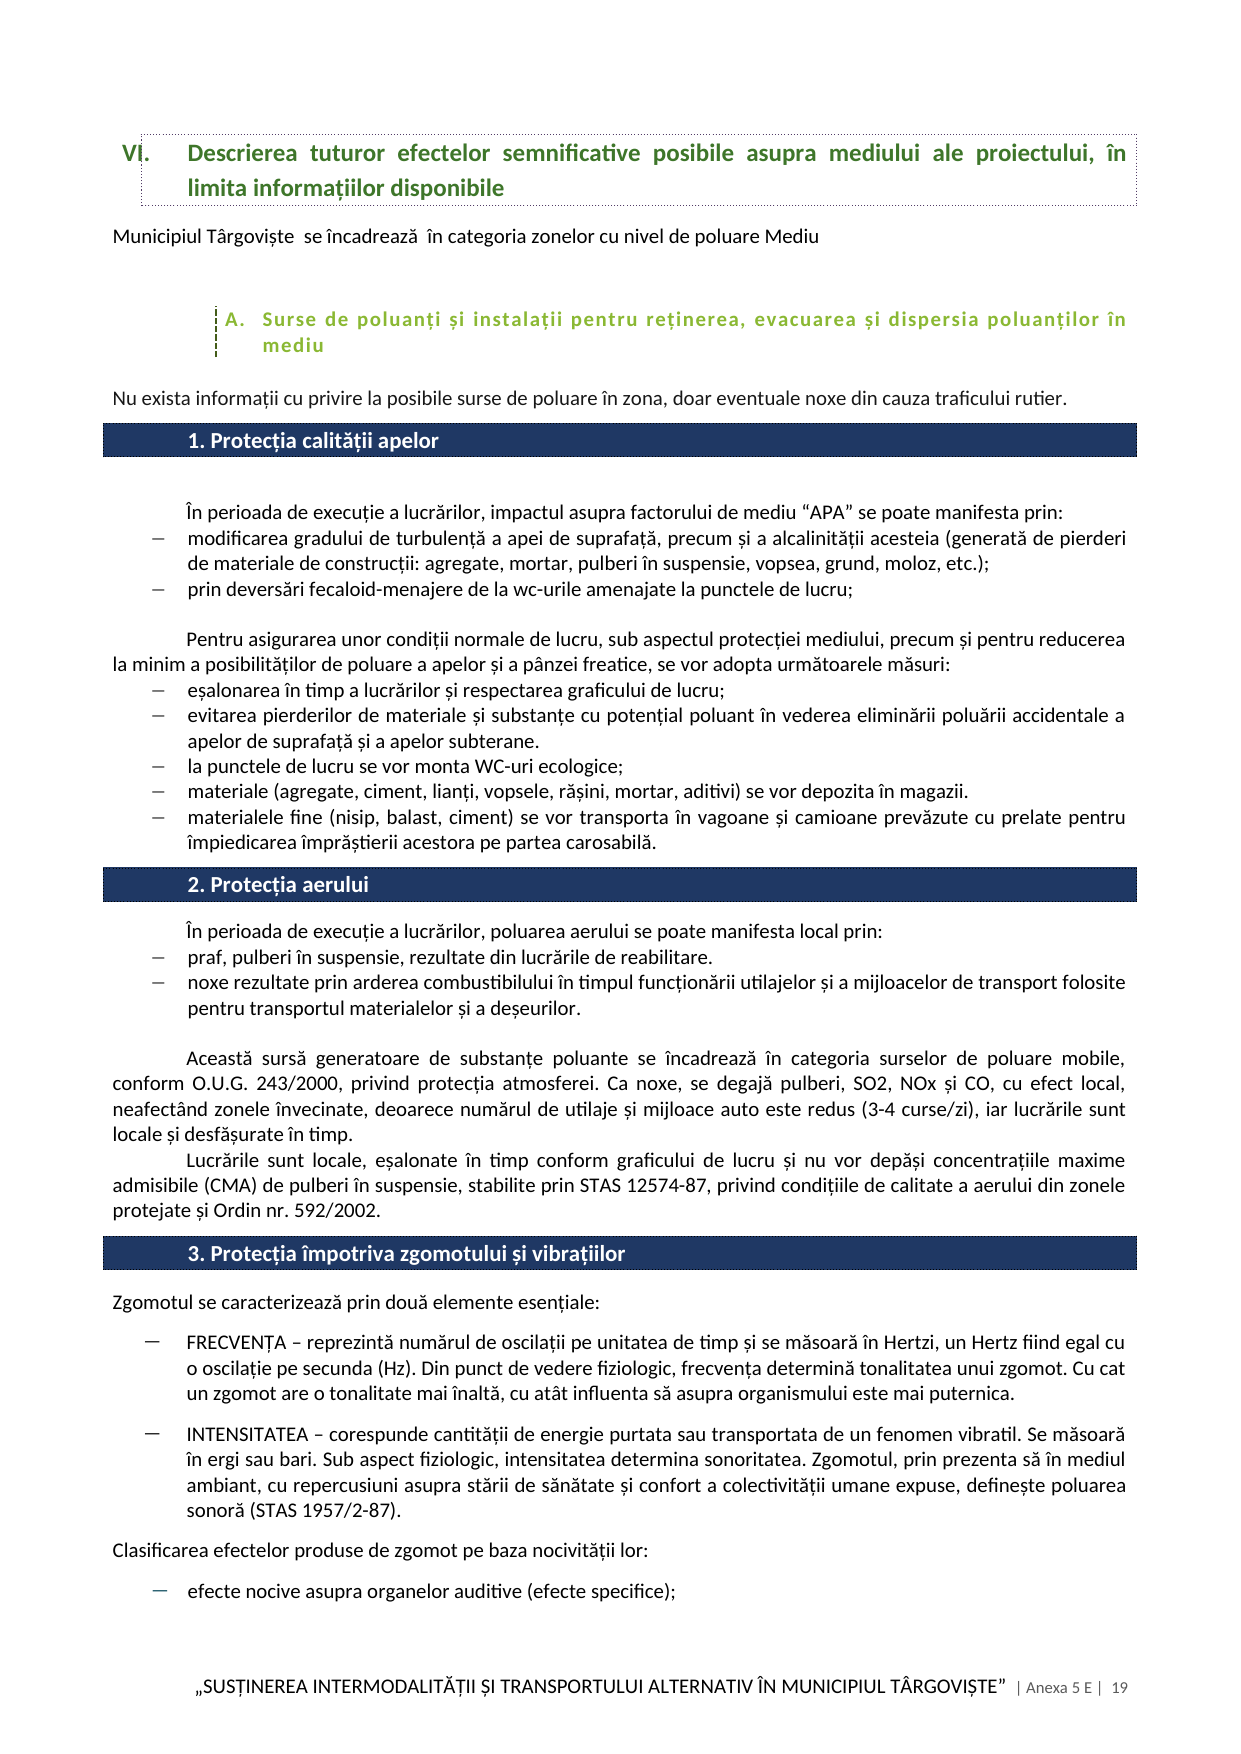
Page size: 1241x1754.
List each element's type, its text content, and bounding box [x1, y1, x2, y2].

list modificarea gradului de turbulență a apei de suprafață, precum și a alcalinității acesteia (generată de pierderi de materiale de construcții: agregate, mortar, pulberi în suspensie, vopsea, grund, moloz, etc.); [150, 525, 1128, 576]
list la punctele de lucru se vor monta WC-uri ecologice; [150, 753, 1128, 779]
list INTENSITATEA – corespunde cantității de energie purtata sau transportata de un fenomen vibratil. Se măsoară în ergi sau bari. Sub aspect fiziologic, intensitatea determina sonoritatea. Zgomotul, prin prezenta să în mediul ambiant, cu repercusiuni asupra stării de sănătate și confort a colectivității umane expuse, definește poluarea sonoră (STAS 1957/2-87). [142, 1421, 1128, 1523]
text Municipiul Târgoviște se încadrează în categoria zonelor cu nivel de poluare Mediu [112, 223, 1128, 248]
text efecte nocive asupra organelor auditive (efecte specifice); [150, 1578, 1128, 1604]
text 3. Protecția împotriva zgomotului și vibrațiilor [103, 1236, 1137, 1270]
list evitarea pierderilor de materiale și substanțe cu potențial poluant în vederea eliminării poluării accidentale a apelor de suprafață și a apelor subterane. [150, 702, 1128, 753]
list eșalonarea în timp a lucrărilor și respectarea graficului de lucru; [150, 677, 1128, 702]
list prin deversări fecaloid-menajere de la wc-urile amenajate la punctele de lucru; [150, 576, 1128, 601]
text Lucrările sunt locale, eșalonate în timp conform graficului de lucru și nu vor depăși concentrațiile maxime admisibile (CMA) de pulberi în suspensie, stabilite prin STAS 12574-87, privind condițiile de calitate a aerului din zonele protejate și Ordin nr. 592/2002. [112, 1147, 1128, 1223]
subtitle Surse de poluanți și instalații pentru reținerea, evacuarea și dispersia poluanților în mediu [214, 306, 1128, 357]
text Această sursă generatoare de substanțe poluante se încadrează în categoria surselor de poluare mobile, conform O.U.G. 243/2000, privind protecția atmosferei. Ca noxe, se degajă pulberi, SO2, NOx și CO, cu efect local, neafectând zonele învecinate, deoarece numărul de utilaje și mijloace auto este redus (3-4 curse/zi), iar lucrările sunt locale și desfășurate în timp. [112, 1045, 1128, 1147]
subtitle Descrierea tuturor efectelor semnificative posibile asupra mediului ale proiectului, în limita informațiilor disponibile [141, 134, 1137, 206]
text Nu exista informații cu privire la posibile surse de poluare în zona, doar eventuale noxe din cauza traficului rutier. [112, 385, 1128, 411]
list FRECVENȚA – reprezintă numărul de oscilații pe unitatea de timp și se măsoară în Hertzi, un Hertz fiind egal cu o oscilație pe secunda (Hz). Din punct de vedere fiziologic, frecvența determină tonalitatea unui zgomot. Cu cat un zgomot are o tonalitate mai înaltă, cu atât influenta să asupra organismului este mai puternica. [142, 1329, 1128, 1406]
list materialele fine (nisip, balast, ciment) se vor transporta în vagoane și camioane prevăzute cu prelate pentru împiedicarea împrăștierii acestora pe partea carosabilă. [150, 804, 1128, 855]
list materiale (agregate, ciment, lianți, vopsele, rășini, mortar, aditivi) se vor depozita în magazii. [150, 779, 1128, 804]
text 2. Protecția aerului [103, 867, 1137, 902]
text Pentru asigurarea unor condiții normale de lucru, sub aspectul protecției mediului, precum și pentru reducerea la minim a posibilităților de poluare a apelor și a pânzei freatice, se vor adopta următoarele măsuri: [112, 626, 1128, 677]
text Zgomotul se caracterizează prin două elemente esențiale: [112, 1289, 1128, 1314]
list praf, pulberi în suspensie, rezultate din lucrările de reabilitare. [150, 944, 1128, 969]
text Clasificarea efectelor produse de zgomot pe baza nocivității lor: [112, 1538, 1128, 1563]
text În perioada de execuție a lucrărilor, impactul asupra factorului de mediu “APA” se poate manifesta prin: [112, 499, 1128, 525]
text În perioada de execuție a lucrărilor, poluarea aerului se poate manifesta local prin: [112, 918, 1128, 944]
list noxe rezultate prin arderea combustibilului în timpul funcționării utilajelor și a mijloacelor de transport folosite pentru transportul materialelor și a deșeurilor. [150, 969, 1128, 1020]
text 1. Protecția calității apelor [103, 423, 1137, 457]
